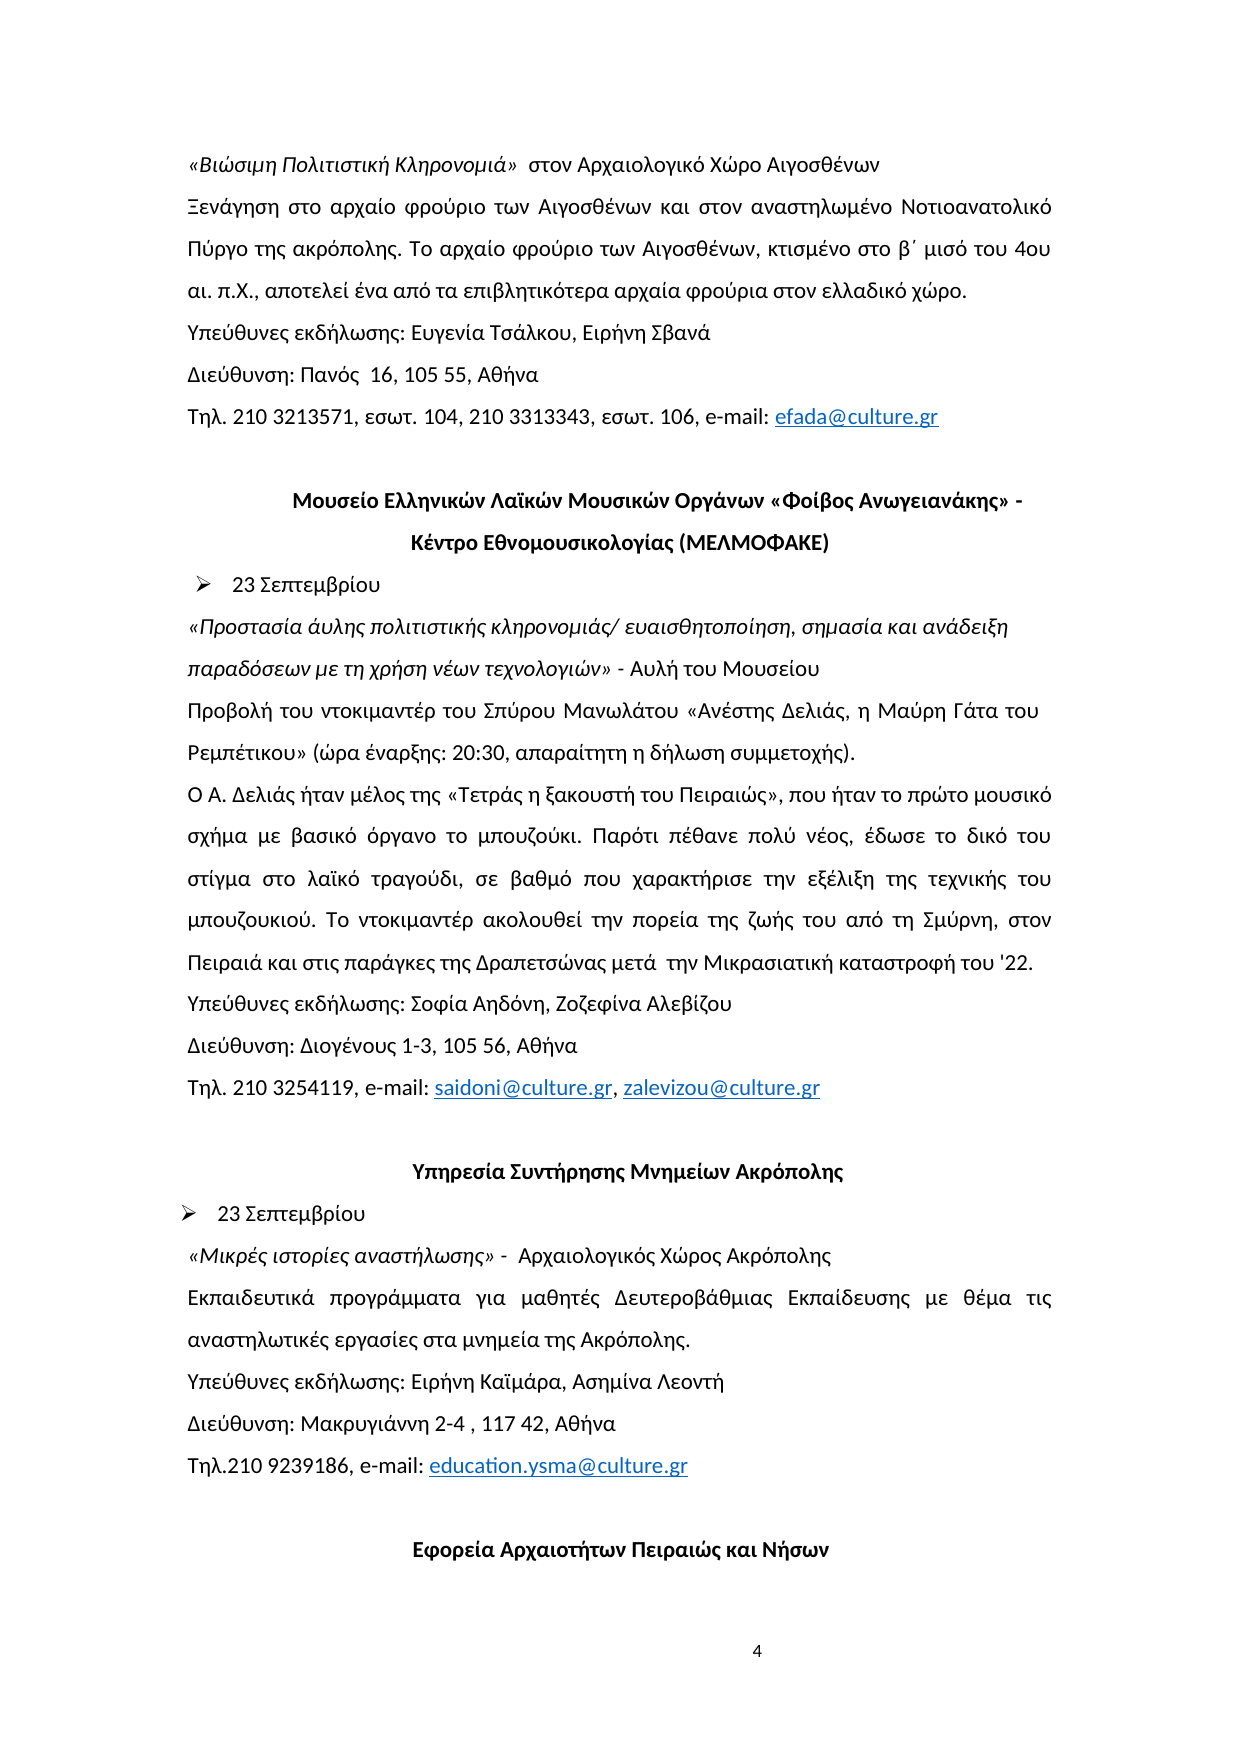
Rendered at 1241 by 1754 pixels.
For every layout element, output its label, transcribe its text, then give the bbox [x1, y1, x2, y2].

list Εφορεία Αρχαιοτήτων Πειραιώς και Νήσων [337, 1535, 1040, 1563]
text Τηλ. 210 3213571, εσωτ. 104, 210 3313343, εσωτ. 106, e-mail: efada@culture.gr [187, 402, 1053, 430]
text Υπεύθυνες εκδήλωσης: Σοφία Αηδόνη, Ζοζεφίνα Αλεβίζου [187, 989, 1053, 1018]
text «Μικρές ιστορίες αναστήλωσης» - Αρχαιολογικός Χώρος Ακρόπολης [187, 1241, 1053, 1269]
text Μουσείο Ελληνικών Λαϊκών Μουσικών Οργάνων «Φοίβος Ανωγειανάκης» - Κέντρο Εθνομουσικολογίας (ΜΕΛΜΟΦΑΚΕ) [187, 486, 1053, 556]
text Υπεύθυνες εκδήλωσης: Ειρήνη Καϊμάρα, Ασημίνα Λεοντή [187, 1367, 1053, 1395]
text Διεύθυνση: Πανός 16, 105 55, Αθήνα [187, 360, 1053, 388]
text Ο Α. Δελιάς ήταν μέλος της «Τετράς η ξακουστή του Πειραιώς», που ήταν το πρώτο μουσικό σχήμα με βασικό όργανο το μπουζούκι. Παρότι πέθανε πολύ νέος, έδωσε το δικό του στίγμα στο λαϊκό τραγούδι, σε βαθμό που χαρακτήρισε την εξέλιξη της τεχνικής του μπουζουκιού. Το ντοκιμαντέρ ακολουθεί την πορεία της ζωής του από τη Σμύρνη, στον Πειραιά και στις παράγκες της Δραπετσώνας μετά την Μικρασιατική καταστροφή του '22. [187, 780, 1053, 976]
text «Βιώσιμη Πολιτιστική Κληρονομιά» στον Αρχαιολογικό Χώρο Αιγοσθένων [187, 150, 1053, 178]
text Υπηρεσία Συντήρησης Μνημείων Ακρόπολης [337, 1157, 1053, 1186]
text «Προστασία άυλης πολιτιστικής κληρονομιάς/ ευαισθητοποίηση, σημασία και ανάδειξη παραδόσεων με τη χρήση νέων τεχνολογιών» - Αυλή του Μουσείου [187, 612, 1053, 682]
text Προβολή του ντοκιμαντέρ του Σπύρου Μανωλάτου «Ανέστης Δελιάς, η Μαύρη Γάτα του Ρεμπέτικου» (ώρα έναρξης: 20:30, απαραίτητη η δήλωση συμμετοχής). [187, 696, 1040, 766]
text Ξενάγηση στο αρχαίο φρούριο των Αιγοσθένων και στον αναστηλωμένο Νοτιοανατολικό Πύργο της ακρόπολης. Το αρχαίο φρούριο των Αιγοσθένων, κτισμένο στο β΄ μισό του 4ου αι. π.Χ., αποτελεί ένα από τα επιβλητικότερα αρχαία φρούρια στον ελλαδικό χώρο. [187, 192, 1053, 304]
text Τηλ. 210 3254119, e-mail: saidoni@culture.gr, zalevizou@culture.gr [187, 1073, 1053, 1102]
text Διεύθυνση: Μακρυγιάννη 2-4 , 117 42, Αθήνα [187, 1409, 1053, 1437]
list 23 Σεπτεμβρίου [194, 570, 1053, 598]
list 23 Σεπτεμβρίου [179, 1199, 1053, 1227]
text Εκπαιδευτικά προγράμματα για μαθητές Δευτεροβάθμιας Εκπαίδευσης με θέμα τις αναστηλωτικές εργασίες στα μνημεία της Ακρόπολης. [187, 1283, 1053, 1353]
text Υπεύθυνες εκδήλωσης: Ευγενία Τσάλκου, Ειρήνη Σβανά [187, 318, 1053, 346]
text Τηλ.210 9239186, e-mail: education.ysma@culture.gr [187, 1451, 1053, 1479]
text Διεύθυνση: Διογένους 1-3, 105 56, Αθήνα [187, 1032, 1053, 1059]
